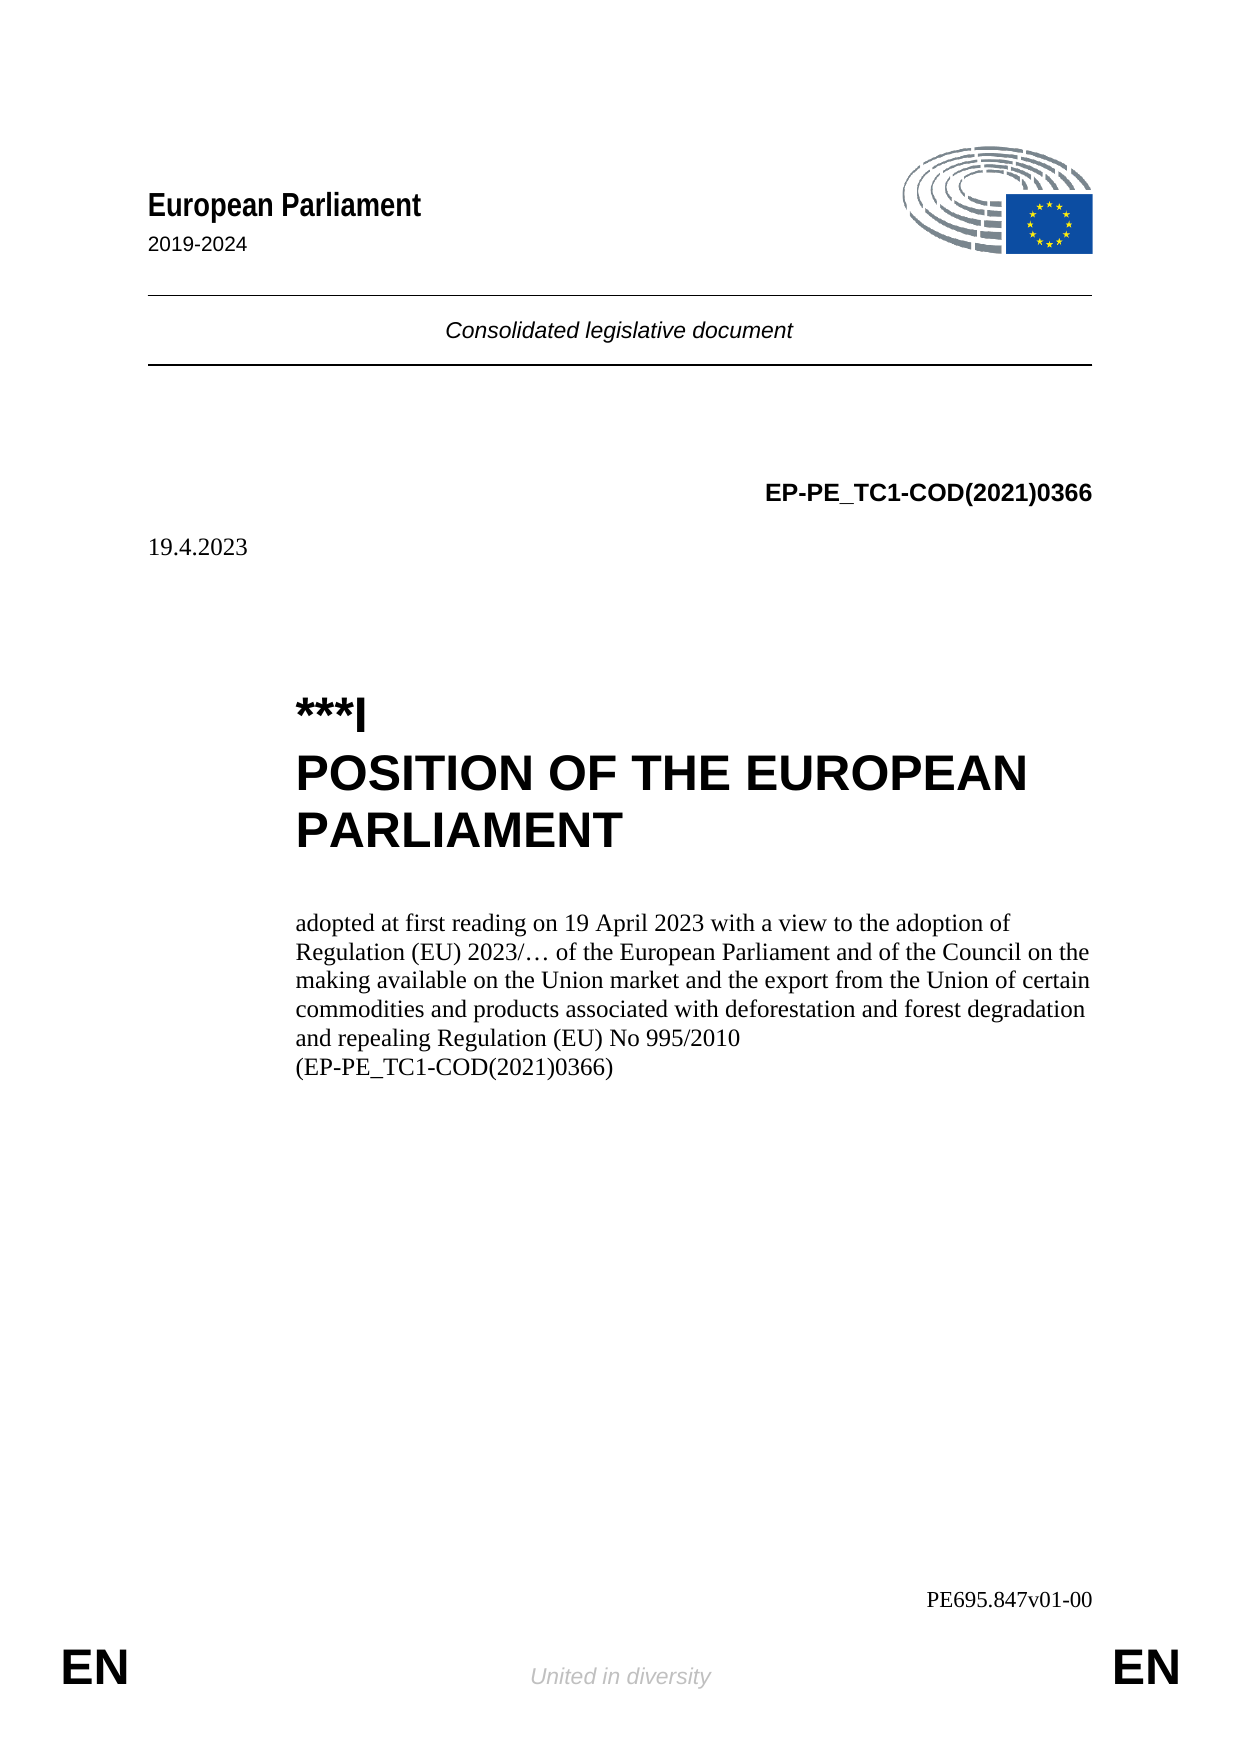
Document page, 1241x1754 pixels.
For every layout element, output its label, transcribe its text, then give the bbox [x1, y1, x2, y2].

text POSITION OF THE EUROPEAN PARLIAMENT [295, 743, 1092, 858]
text {19/04/2023}19.4.2023 [148, 532, 1092, 561]
table_header [856, 147, 1093, 294]
text EP-PE_TC1-COD(2021)0366 [148, 478, 1092, 507]
picture [902, 146, 1093, 254]
text ***I [295, 686, 1092, 743]
text Consolidated legislative document [148, 317, 1092, 343]
table_header European Parliament 2019-2024 [148, 147, 856, 294]
text adopted at first reading on 19 April 2023 with a view to the adoption of Regulation (EU) 2023/… of the European Parliament and of the Council on the making available on the Union market and the export from the Union of certain commodities and products associated with deforestation and forest degradation and repealing Regulation (EU) No 995/2010 [295, 908, 1092, 1052]
text (EP-PE_TC1-COD(2021)0366) [295, 1052, 1092, 1081]
